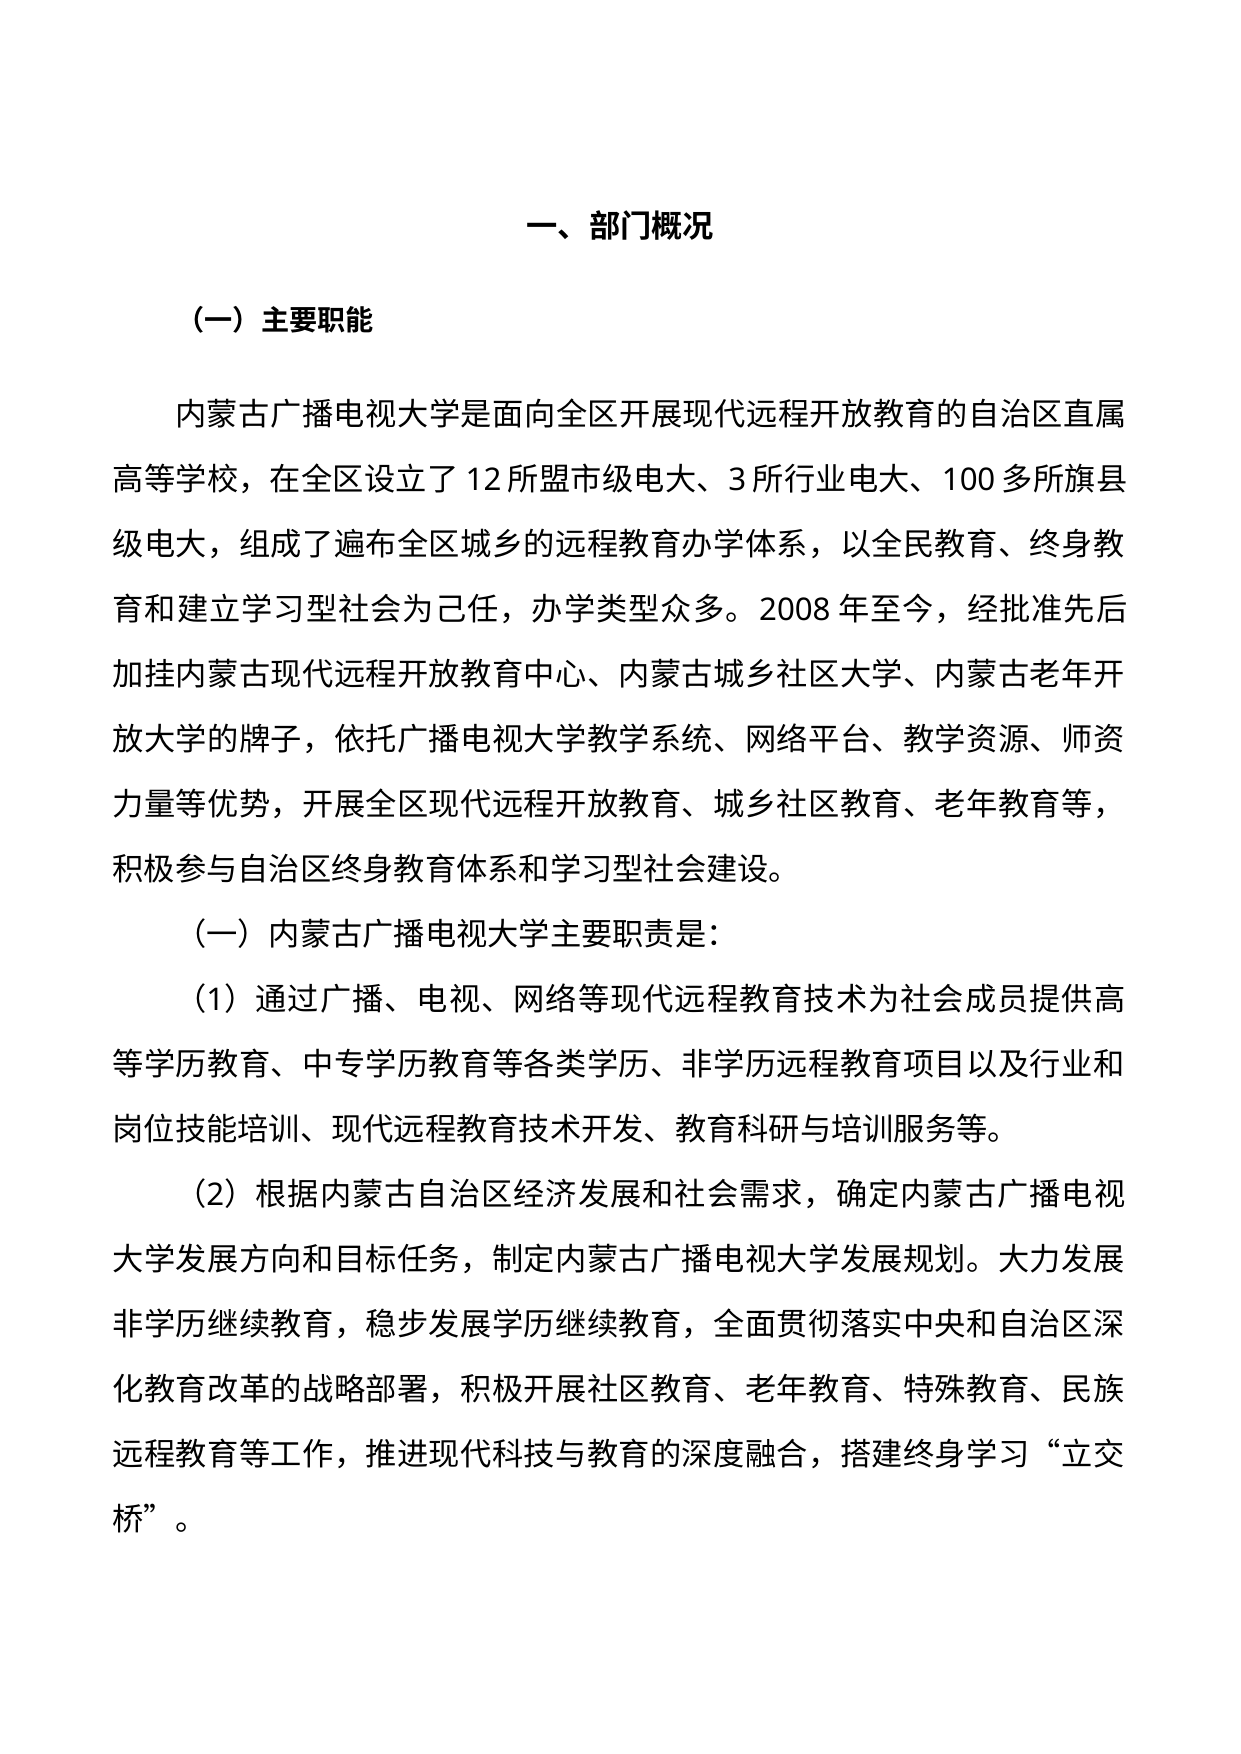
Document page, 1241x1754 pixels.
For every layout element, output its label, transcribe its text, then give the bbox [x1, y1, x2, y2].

list 根据内蒙古自治区经济发展和社会需求，确定内蒙古广播电视大学发展方向和目标任务，制定内蒙古广播电视大学发展规划。大力发展非学历继续教育，稳步发展学历继续教育，全面贯彻落实中央和自治区深化教育改革的战略部署，积极开展社区教育、老年教育、特殊教育、民族远程教育等工作，推进现代科技与教育的深度融合，搭建终身学习“立交桥”。 [112, 1159, 1128, 1549]
text 一、部门概况 [112, 191, 1128, 256]
text （一）内蒙古广播电视大学主要职责是： [112, 899, 1128, 964]
text 内蒙古广播电视大学是面向全区开展现代远程开放教育的自治区直属高等学校，在全区设立了12所盟市级电大、3所行业电大、100多所旗县级电大，组成了遍布全区城乡的远程教育办学体系，以全民教育、终身教育和建立学习型社会为己任，办学类型众多。2008年至今，经批准先后加挂内蒙古现代远程开放教育中心、内蒙古城乡社区大学、内蒙古老年开放大学的牌子，依托广播电视大学教学系统、网络平台、教学资源、师资力量等优势，开展全区现代远程开放教育、城乡社区教育、老年教育等，积极参与自治区终身教育体系和学习型社会建设。 [112, 379, 1128, 899]
list 通过广播、电视、网络等现代远程教育技术为社会成员提供高等学历教育、中专学历教育等各类学历、非学历远程教育项目以及行业和岗位技能培训、现代远程教育技术开发、教育科研与培训服务等。 [112, 964, 1128, 1159]
text （一）主要职能 [112, 285, 1128, 350]
